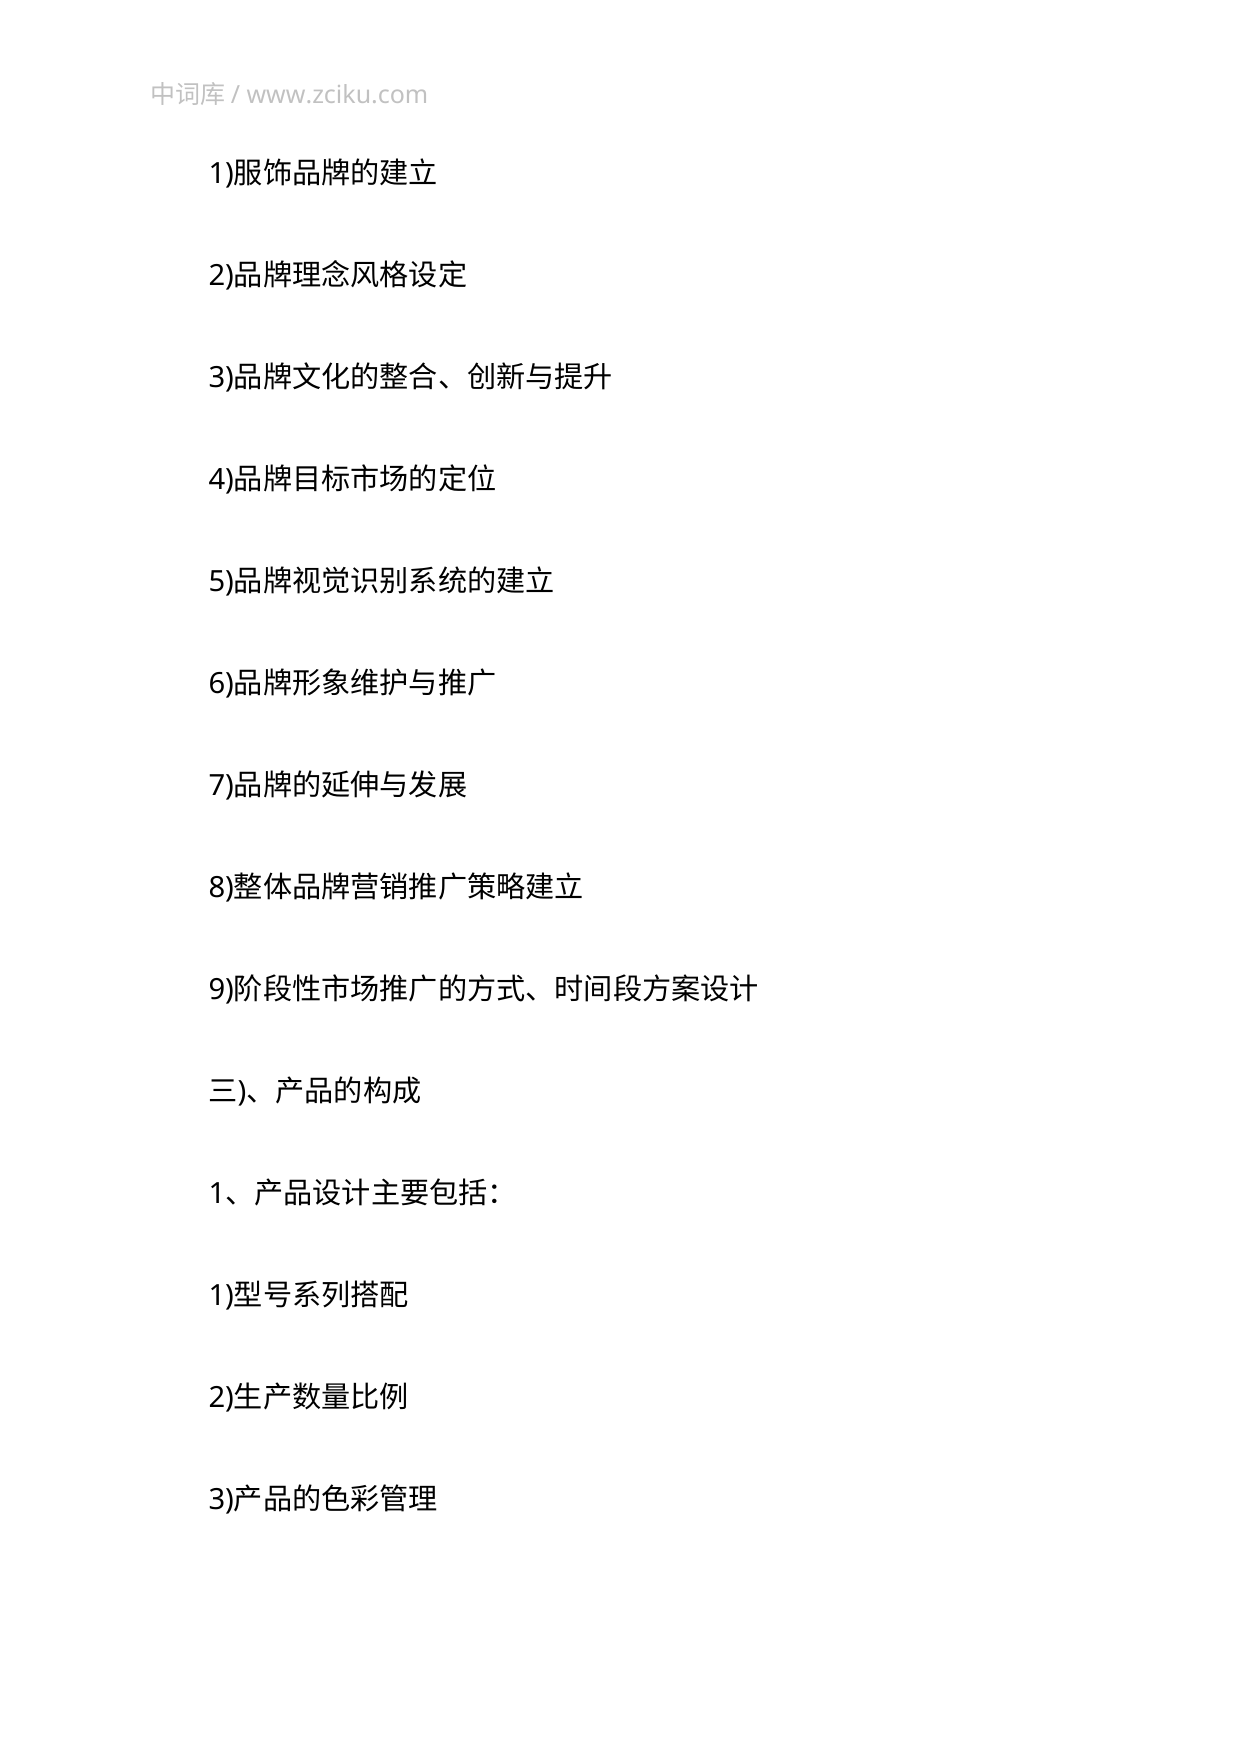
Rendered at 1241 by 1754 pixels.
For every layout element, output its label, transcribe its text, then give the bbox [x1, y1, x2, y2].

text 1、产品设计主要包括： [150, 1170, 1090, 1212]
text 三)、产品的构成 [150, 1068, 1090, 1110]
text 1)型号系列搭配 [150, 1272, 1090, 1314]
text 3)产品的色彩管理 [150, 1476, 1090, 1518]
text 8)整体品牌营销推广策略建立 [150, 864, 1090, 906]
text 2)品牌理念风格设定 [150, 252, 1090, 294]
text 5)品牌视觉识别系统的建立 [150, 558, 1090, 600]
text 7)品牌的延伸与发展 [150, 762, 1090, 804]
text 3)品牌文化的整合、创新与提升 [150, 354, 1090, 396]
text 1)服饰品牌的建立 [150, 150, 1090, 192]
text 4)品牌目标市场的定位 [150, 456, 1090, 498]
text 2)生产数量比例 [150, 1374, 1090, 1416]
text 6)品牌形象维护与推广 [150, 660, 1090, 702]
text 9)阶段性市场推广的方式、时间段方案设计 [150, 966, 1090, 1008]
